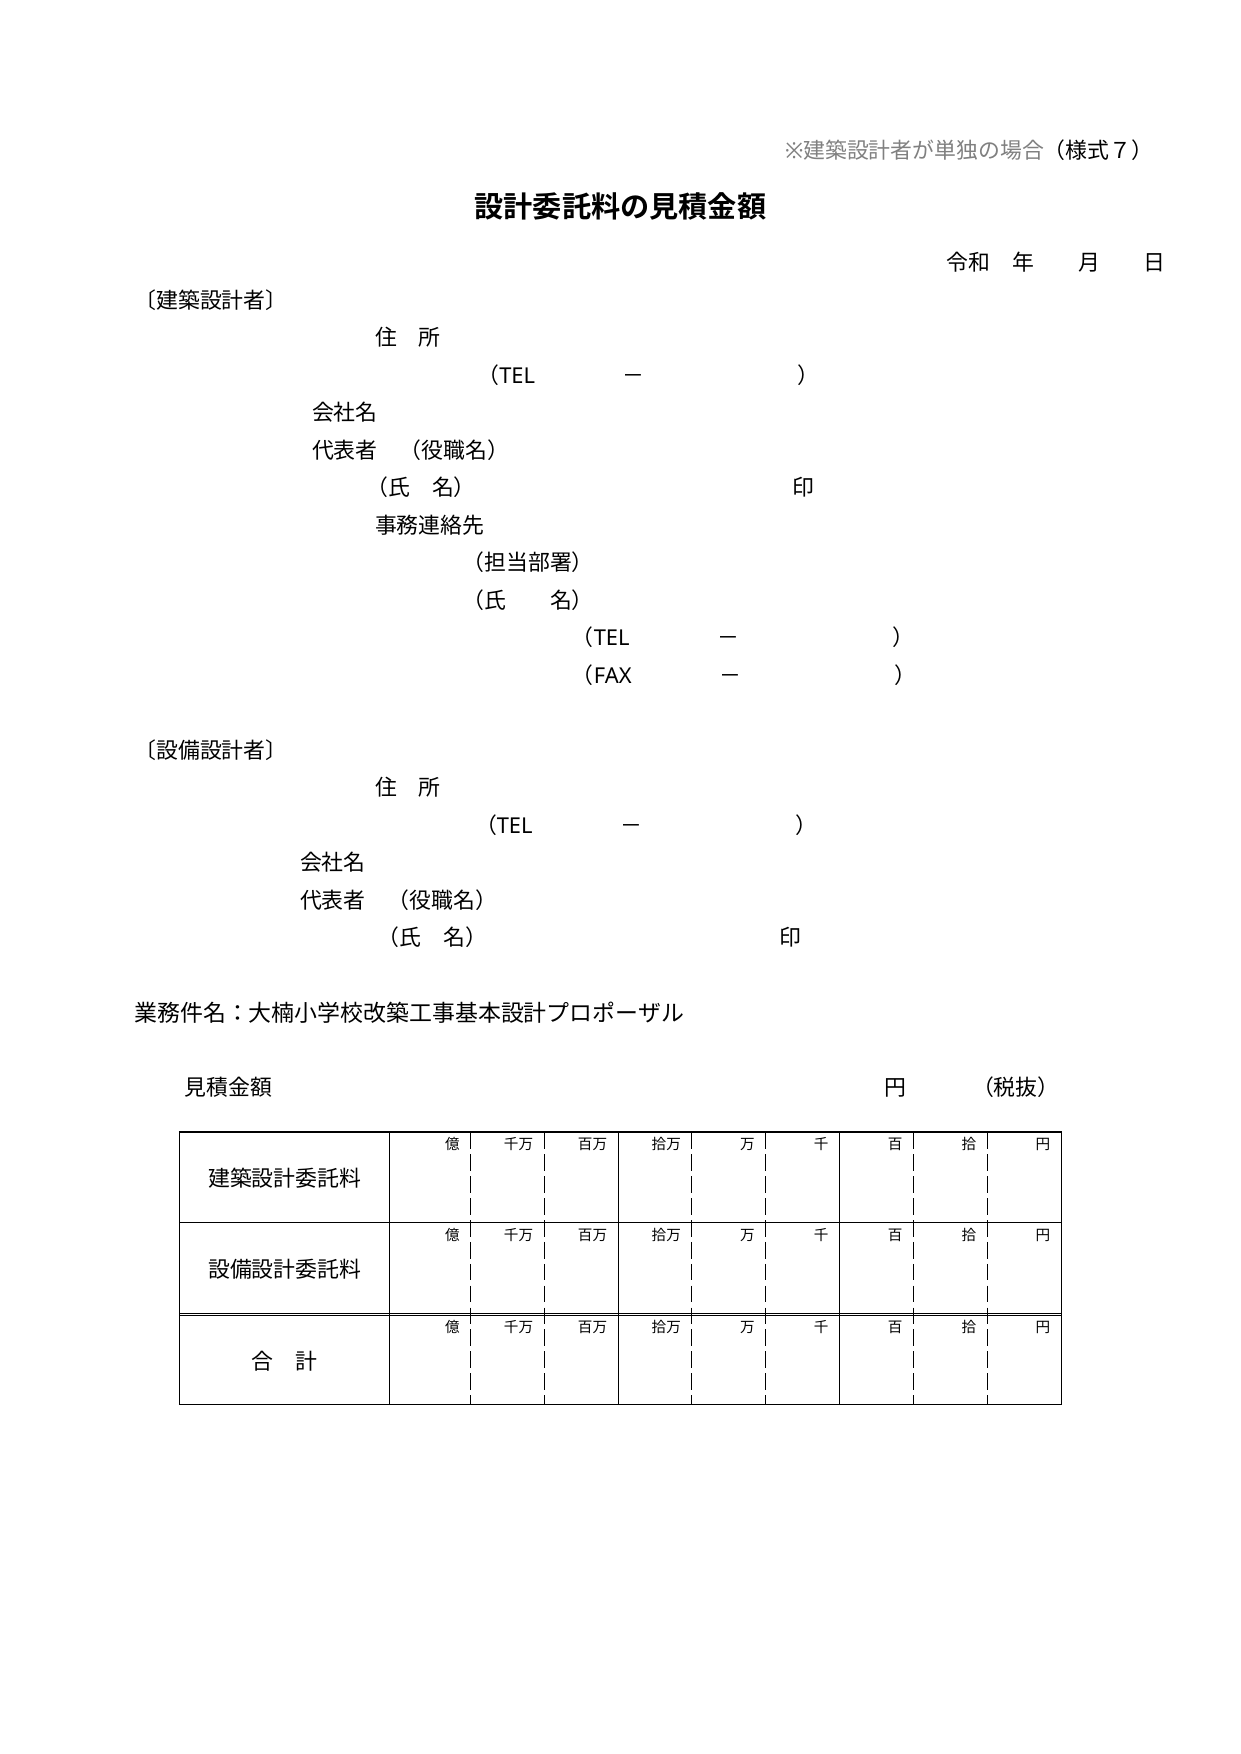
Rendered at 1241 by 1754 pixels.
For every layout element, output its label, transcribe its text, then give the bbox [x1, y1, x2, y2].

text 事務連絡先 [134, 505, 1165, 542]
table_cell 千万 [470, 1223, 544, 1313]
text 代表者 （役職名） [134, 880, 1165, 917]
table_header 千万 [470, 1133, 544, 1222]
table_header 百 [840, 1133, 913, 1222]
table_cell 拾万 [619, 1316, 692, 1403]
table_cell 拾 [913, 1316, 987, 1403]
table_cell 千 [766, 1223, 839, 1313]
table_cell 合 計 [180, 1316, 389, 1403]
table_cell 拾 [913, 1223, 987, 1313]
text 業務件名：大楠小学校改築工事基本設計プロポーザル [134, 992, 1165, 1030]
table_header 拾 [913, 1133, 987, 1222]
table_header 千 [766, 1133, 839, 1222]
table_header 円 [987, 1133, 1061, 1222]
table_cell 設備設計委託料 [180, 1223, 389, 1313]
text 会社名 [134, 842, 1165, 880]
text 見積金額 円 （税抜） [75, 1067, 1078, 1105]
text ※建築設計者が単独の場合（様式７） [75, 130, 1153, 167]
text 〔設備設計者〕 [134, 730, 1165, 767]
text （氏 名） 印 [134, 917, 1165, 955]
table_cell 百万 [544, 1316, 618, 1403]
text 会社名 [134, 392, 1165, 430]
text （氏 名） [134, 580, 1165, 617]
table_header 億 [390, 1133, 470, 1222]
table_cell 千 [766, 1316, 839, 1403]
table_cell 万 [692, 1316, 766, 1403]
text （TEL － ） [134, 355, 1165, 392]
table_header 建築設計委託料 [180, 1133, 389, 1222]
table_cell 円 [987, 1316, 1061, 1403]
text （担当部署） [134, 542, 1165, 580]
text （TEL － ） [134, 617, 1165, 655]
text （FAX － ） [134, 655, 1165, 692]
text 令和 年 月 日 [75, 242, 1165, 280]
table_header 万 [692, 1133, 766, 1222]
table_cell 拾万 [619, 1223, 692, 1313]
table_header 百万 [544, 1133, 618, 1222]
table_header 拾万 [619, 1133, 692, 1222]
text 設計委託料の見積金額 [75, 167, 1165, 242]
text 〔建築設計者〕 [134, 280, 1165, 317]
table_cell 百万 [544, 1223, 618, 1313]
text 住 所 [134, 767, 1165, 805]
table_cell 百 [840, 1316, 913, 1403]
table_cell 円 [987, 1223, 1061, 1313]
table_cell 億 [390, 1223, 470, 1313]
text 住 所 [134, 317, 1165, 355]
text （TEL － ） [134, 805, 1165, 842]
table_cell 億 [390, 1316, 470, 1403]
text 代表者 （役職名） [134, 430, 1165, 467]
table_cell 万 [692, 1223, 766, 1313]
text （氏 名） 印 [134, 467, 1165, 505]
table_cell 百 [840, 1223, 913, 1313]
table_cell 千万 [470, 1316, 544, 1403]
